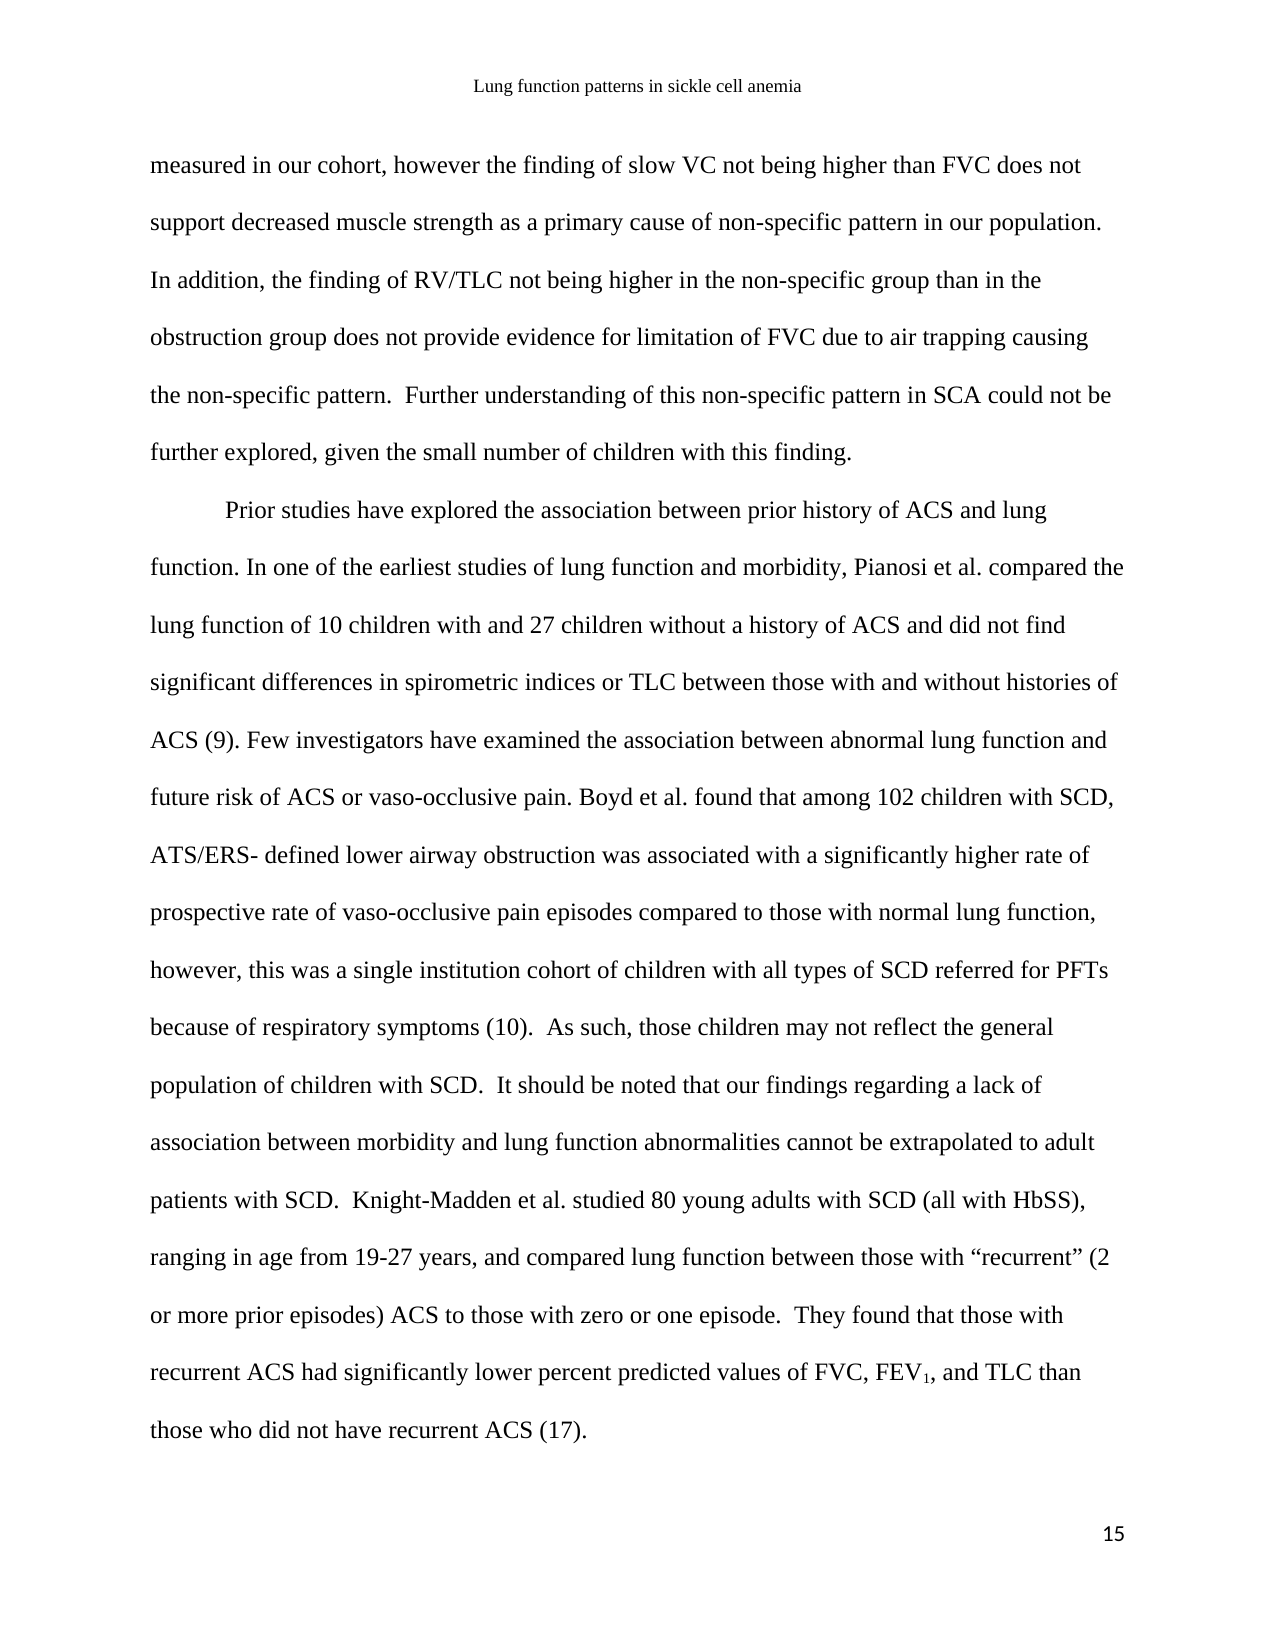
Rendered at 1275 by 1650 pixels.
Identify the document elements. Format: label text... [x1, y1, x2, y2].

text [150, 150, 1125, 466]
text Prior studies have explored the association between prior history of ACS and lung function. In one of the earliest studies of lung function and morbidity, Pianosi et al. compared the lung function of 10 children with and 27 children without a history of ACS and did not find significant differences in spirometric indices or TLC between those with and without histories of ACS (9). Few investigators have examined the association between abnormal lung function and future risk of ACS or vaso-occlusive pain. Boyd et al. found that among 102 children with SCD, ATS/ERS- defined lower airway obstruction was associated with a significantly higher rate of prospective rate of vaso-occlusive pain episodes compared to those with normal lung function, however, this was a single institution cohort of children with all types of SCD referred for PFTs because of respiratory symptoms (10). As such, those children may not reflect the general population of children with SCD. It should be noted that our findings regarding a lack of association between morbidity and lung function abnormalities cannot be extrapolated to adult patients with SCD. Knight-Madden et al. studied 80 young adults with SCD (all with HbSS), ranging in age from 19-27 years, and compared lung function between those with “recurrent” (2 or more prior episodes) ACS to those with zero or one episode. They found that those with recurrent ACS had significantly lower percent predicted values of FVC, FEV1, and TLC than those who did not have recurrent ACS (17). [150, 495, 1125, 1444]
